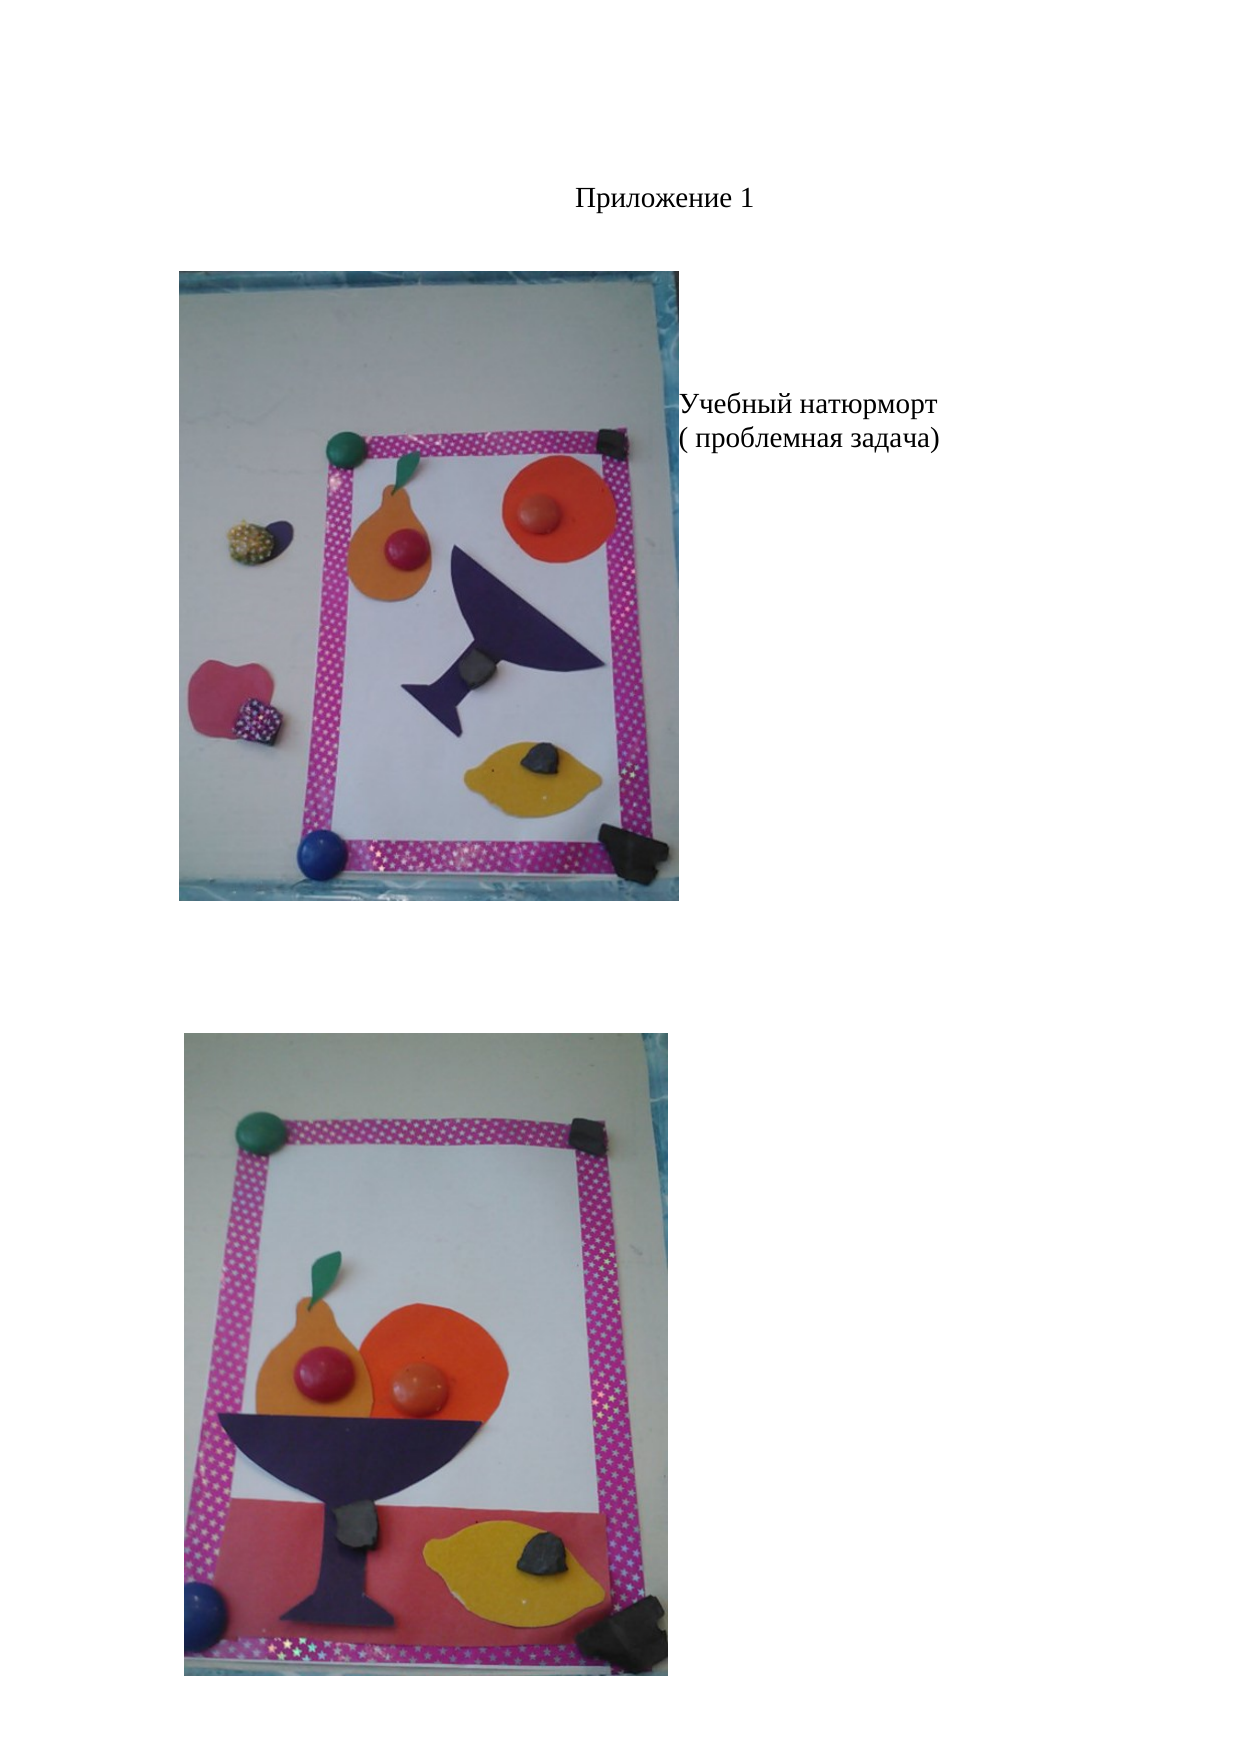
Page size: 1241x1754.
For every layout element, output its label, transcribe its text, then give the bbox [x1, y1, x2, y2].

picture [179, 454, 679, 901]
text Приложение 1 [177, 181, 1152, 214]
text Учебный натюрморт [177, 387, 1152, 420]
picture [179, 271, 679, 387]
picture [184, 1033, 668, 1676]
text ( проблемная задача) [177, 420, 1152, 454]
